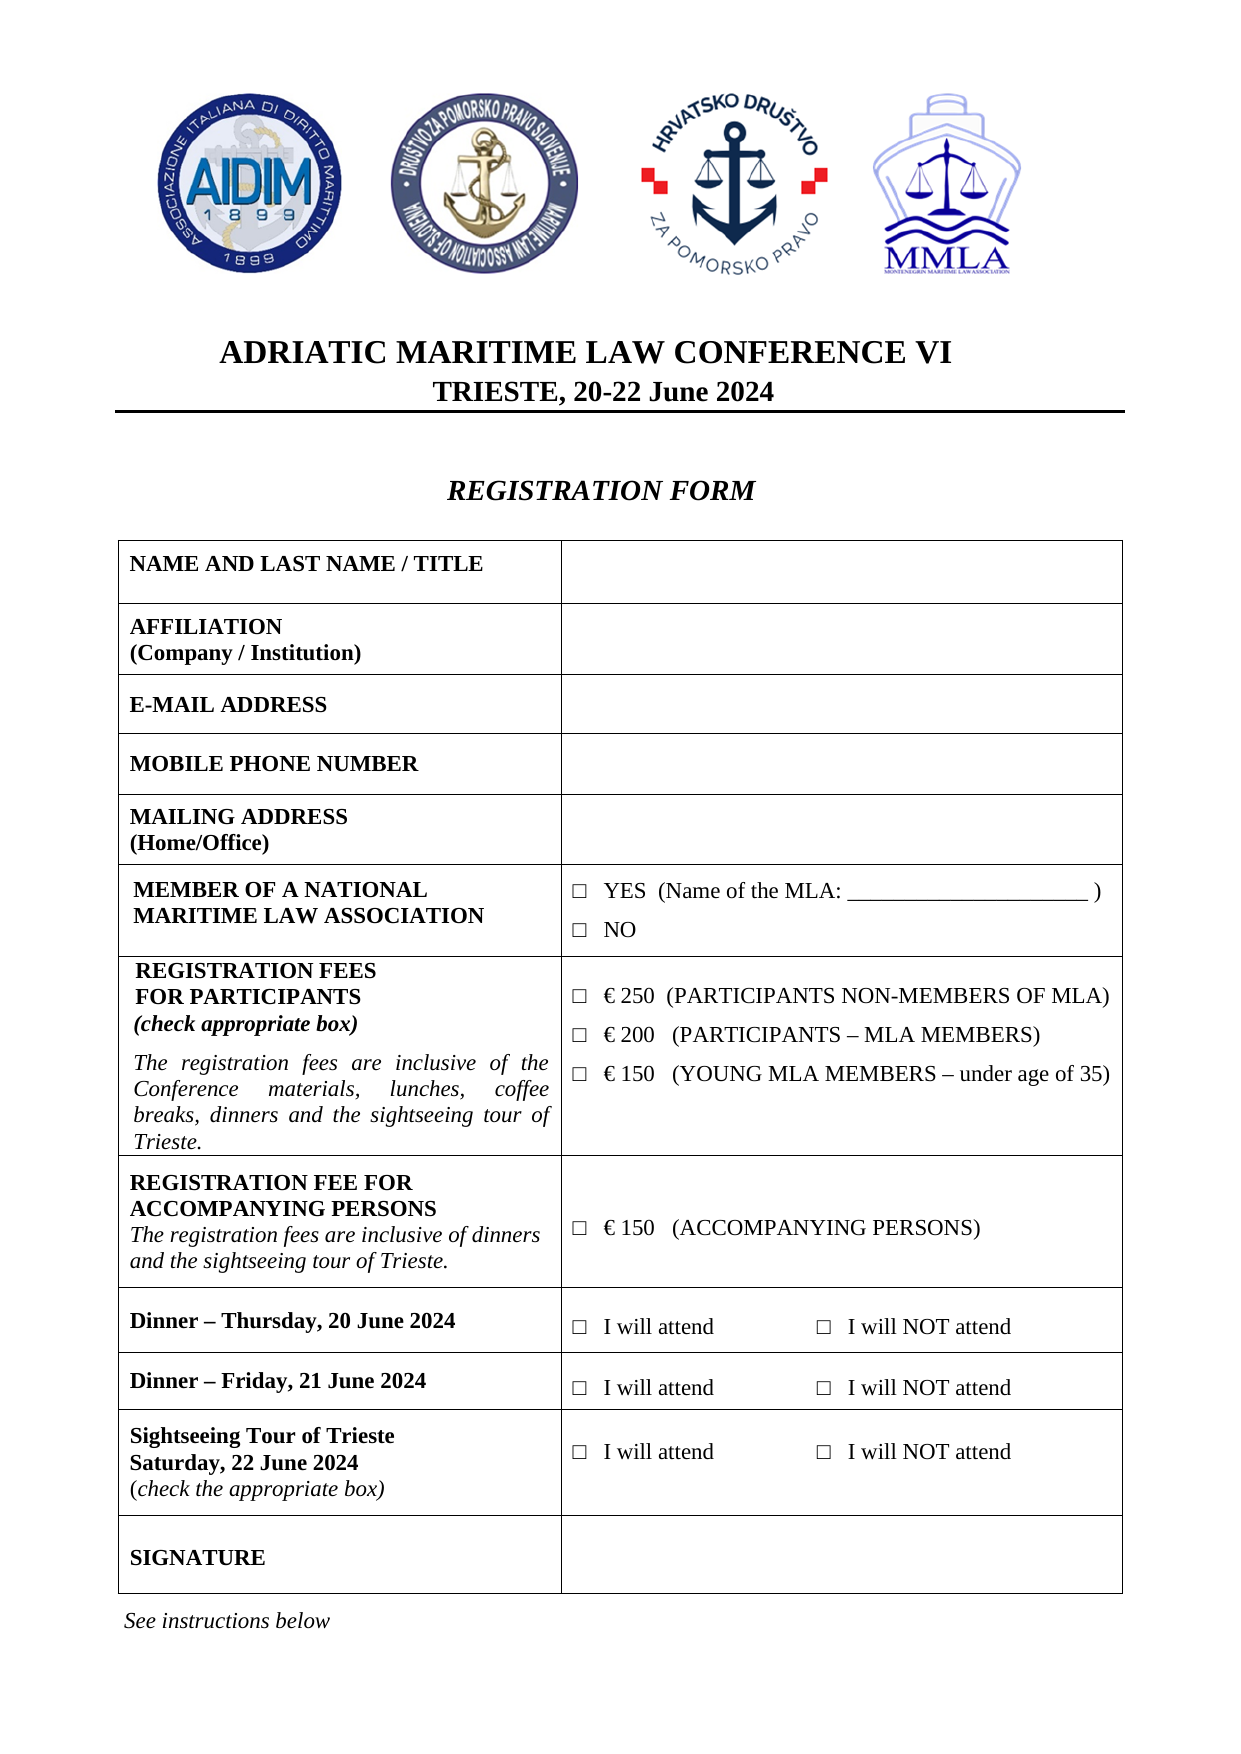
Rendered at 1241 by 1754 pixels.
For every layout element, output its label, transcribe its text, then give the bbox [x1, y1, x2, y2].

picture [137, 73, 1045, 299]
table_cell REGISTRATION FEE FOR ACCOMPANYING PERSONS The registration fees are inclusive of dinners and the sightseeing tour of Trieste. [119, 1156, 561, 1287]
table_cell E-MAIL ADDRESS [119, 675, 561, 732]
subtitle REGISTRATION FORM [192, 473, 1024, 507]
table_cell SIGNATURE [119, 1516, 561, 1593]
table_cell □ YES (Name of the MLA: _____________________ ) □ NO [562, 865, 1122, 956]
table_cell REGISTRATION FEES FOR PARTICIPANTS (check appropriate box) The registration fees are inclusive of the Conference materials, lunches, coffee breaks, dinners and the sightseeing tour of Trieste. [119, 957, 561, 1154]
table_cell AFFILIATION (Company / Institution) [119, 604, 561, 674]
table_cell [562, 1516, 1122, 1593]
table_cell □ I will attend □ I will NOT attend [562, 1353, 1122, 1408]
table_cell □ € 250 (PARTICIPANTS NON-MEMBERS OF MLA) □ € 200 (PARTICIPANTS – MLA MEMBERS) □ € 150 (YOUNG MLA MEMBERS – under age of 35) [562, 957, 1122, 1154]
table_cell Dinner – Friday, 21 June 2024 [119, 1353, 561, 1408]
table_cell □ I will attend □ I will NOT attend [562, 1288, 1122, 1352]
table_cell MOBILE PHONE NUMBER [119, 734, 561, 794]
table_cell MAILING ADDRESS (Home/Office) [119, 795, 561, 863]
table_cell [562, 795, 1122, 863]
table_cell [562, 734, 1122, 794]
table_cell Sightseeing Tour of Trieste Saturday, 22 June 2024 (check the appropriate box) [119, 1410, 561, 1514]
table_cell Dinner – Thursday, 20 June 2024 [119, 1288, 561, 1352]
table_cell [562, 604, 1122, 674]
table_header NAME AND LAST NAME / TITLE [119, 541, 561, 603]
table_cell □ € 150 (ACCOMPANYING PERSONS) [562, 1156, 1122, 1287]
subtitle TRIESTE, 20-22 June 2024 [192, 374, 1064, 407]
table_cell [562, 675, 1122, 732]
table_cell MEMBER OF A NATIONAL MARITIME LAW ASSOCIATION [119, 865, 561, 956]
table_header [562, 541, 1122, 603]
text ADRIATIC MARITIME LAW CONFERENCE VI [118, 332, 979, 371]
table_cell □ I will attend □ I will NOT attend [562, 1410, 1122, 1514]
text See instructions below [118, 1607, 1064, 1633]
